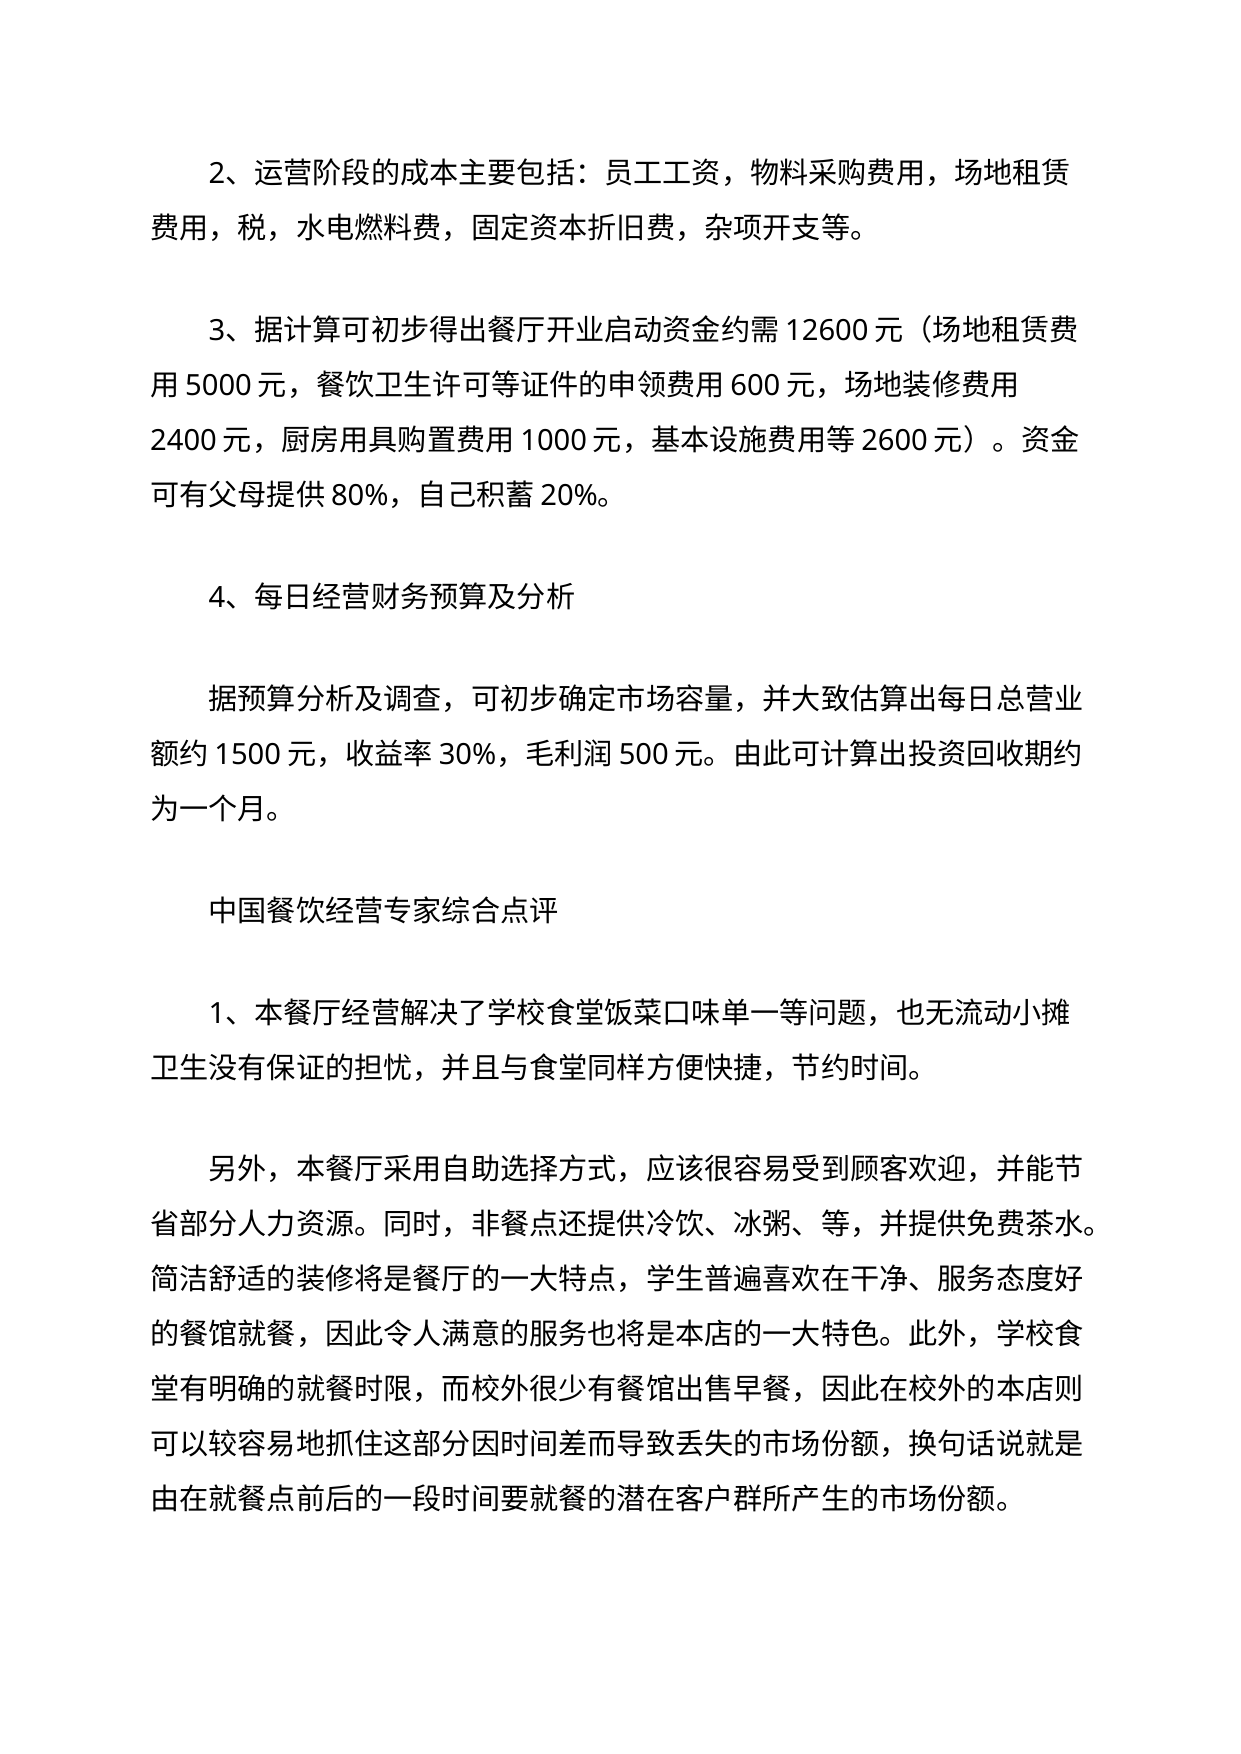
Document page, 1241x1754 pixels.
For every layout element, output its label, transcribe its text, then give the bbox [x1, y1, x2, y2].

text 据预算分析及调查，可初步确定市场容量，并大致估算出每日总营业额约1500元，收益率30%，毛利润500元。由此可计算出投资回收期约为一个月。 [150, 676, 1090, 828]
text 4、每日经营财务预算及分析 [150, 574, 1090, 616]
text 中国餐饮经营专家综合点评 [150, 887, 1090, 930]
text 3、据计算可初步得出餐厅开业启动资金约需12600元（场地租赁费用5000元，餐饮卫生许可等证件的申领费用600元，场地装修费用2400元，厨房用具购置费用1000元，基本设施费用等2600元）。资金可有父母提供80%，自己积蓄20%。 [150, 307, 1090, 514]
text 1、本餐厅经营解决了学校食堂饭菜口味单一等问题，也无流动小摊卫生没有保证的担忧，并且与食堂同样方便快捷，节约时间。 [150, 989, 1090, 1086]
text 2、运营阶段的成本主要包括：员工工资，物料采购费用，场地租赁费用，税，水电燃料费，固定资本折旧费，杂项开支等。 [150, 150, 1090, 247]
text 另外，本餐厅采用自助选择方式，应该很容易受到顾客欢迎，并能节省部分人力资源。同时，非餐点还提供冷饮、冰粥、等，并提供免费茶水。简洁舒适的装修将是餐厅的一大特点，学生普遍喜欢在干净、服务态度好的餐馆就餐，因此令人满意的服务也将是本店的一大特色。此外，学校食堂有明确的就餐时限，而校外很少有餐馆出售早餐，因此在校外的本店则可以较容易地抓住这部分因时间差而导致丢失的市场份额，换句话说就是由在就餐点前后的一段时间要就餐的潜在客户群所产生的市场份额。 [150, 1146, 1090, 1518]
